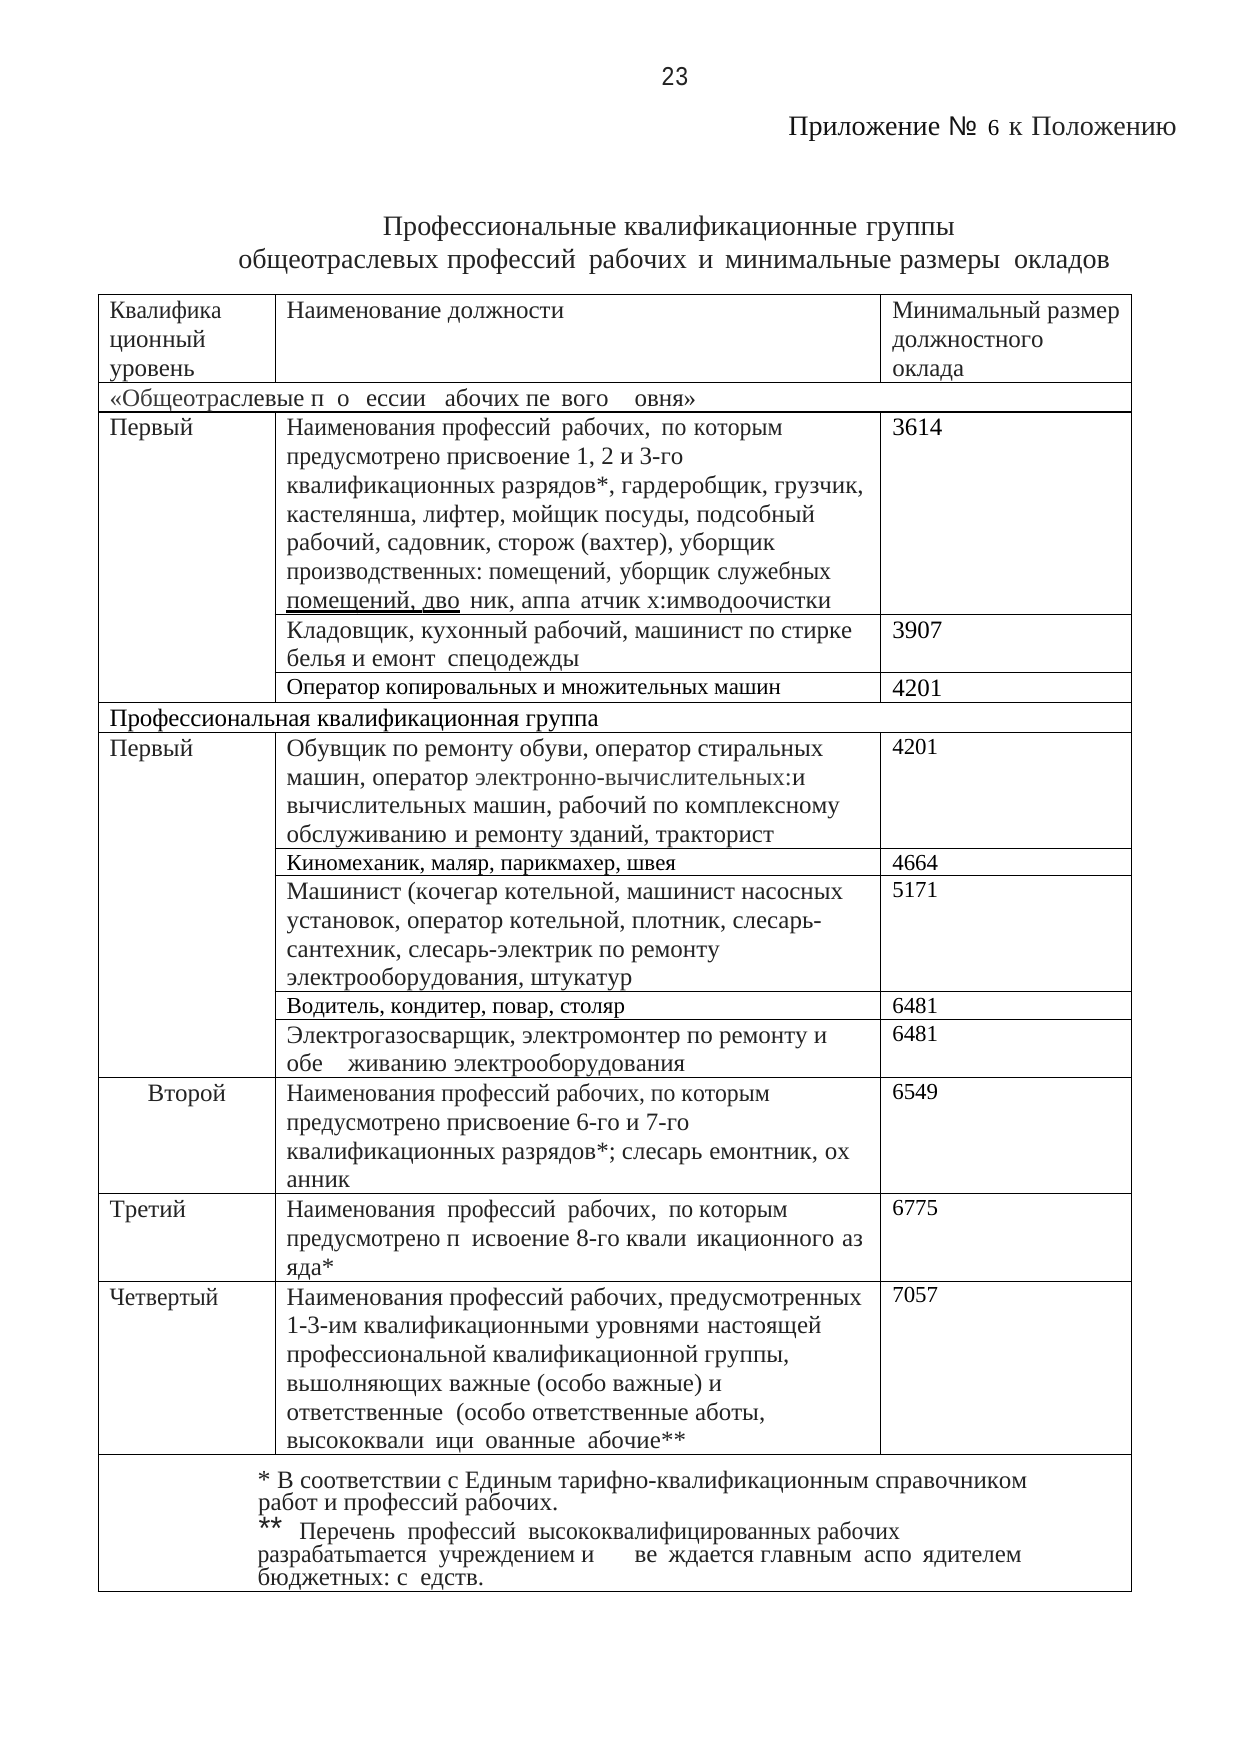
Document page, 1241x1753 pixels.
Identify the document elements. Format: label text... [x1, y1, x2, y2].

table_cell Электрогазосварщик, электромонтер по ремонту и обе живанию электрооборудования [276, 1020, 880, 1077]
table_cell «Общеотраслевые п о ессии абочих пе вого овня» [99, 383, 1131, 411]
table_cell Киномеханик, маляр, парикмахер, швея [276, 849, 880, 875]
table_cell Наименования профессий рабочих, по которым предусмотрено присвоение 1, 2 и 3-го квалификационных разрядов*, гардеробщик, грузчик, кастелянша, лифтер, мойщик посуды, подсобный рабочий, садовник, сторож (вахтер), уборщик производственных: помещений, уборщик служебных помещений, дво ник, аппа атчик х:имводоочистки [276, 413, 880, 614]
table_cell Кладовщик, кухонный рабочий, машинист по стирке белья и емонт спецодежды [276, 615, 880, 672]
table_header Наименование должности [276, 295, 880, 382]
table_cell 6775 [881, 1194, 1131, 1281]
table_cell Обувщик по ремонту обуви, оператор стиральных машин, оператор электронно-вычислительных:и вычислительных машин, рабочий по комплексному обслуживанию и ремонту зданий, тракторист [276, 733, 880, 848]
table_cell Оператор копировальных и множительных машин [276, 673, 880, 702]
table_cell Второй [99, 1078, 275, 1193]
table_cell Наименования профессий рабочих, предусмотренных 1-3-им квалификационными уровнями настоящей профессиональной квалификационной группы, вьшолняющих важные (особо важные) и ответственные (особо ответственные аботы, высококвали ици ованные абочие** [276, 1282, 880, 1454]
table_header Квалифика­ ционный уровень [99, 295, 275, 382]
table_cell 6481 [881, 992, 1131, 1019]
table_cell 7057 [881, 1282, 1131, 1454]
table_cell 6481 [881, 1020, 1131, 1077]
text Профессиональные квалификационные группы общеотраслевых профессий рабочих и минимальные размеры окладов [238, 209, 1123, 275]
table_cell Наименования профессий рабочих, по которым предусмотрено присвоение 6-го и 7-го квалификационных разрядов*; слесарь­ емонтник, ох анник [276, 1078, 880, 1193]
table_cell 5171 [881, 876, 1131, 991]
table_cell 6549 [881, 1078, 1131, 1193]
table_cell Машинист (кочегар котельной, машинист насосных установок, оператор котельной, плотник, слесарь-сантехник, слесарь-электрик по ремонту электрооборудования, штукатур [276, 876, 880, 991]
table_cell 4664 [881, 849, 1131, 875]
table_cell 4201 [881, 733, 1131, 848]
table_cell Первый [99, 733, 275, 1077]
table_cell 4201 [881, 673, 1131, 702]
table_cell * В соответствии с Единым тарифно-квалификационным справочником работ и профессий рабочих. ** Перечень профессий высококвалифицированных рабочих разрабатьmается учреждением и ве ждается главным аспо ядителем бюджетных: с едств. [99, 1455, 1131, 1591]
table_cell Водитель, кондитер, повар, столяр [276, 992, 880, 1019]
table_cell 3614 [881, 413, 1131, 614]
table_header Минимальный размер должностного оклада [881, 295, 1131, 382]
table_cell 3907 [881, 615, 1131, 672]
table_cell Первый [99, 413, 275, 702]
table_cell Профессиональная квалификационная группа [99, 703, 1131, 732]
table_cell Четвертый [99, 1282, 275, 1454]
table_cell Третий [99, 1194, 275, 1281]
table_cell Наименования профессий рабочих, по которым предусмотрено п исвоение 8-го квали икационного аз яда* [276, 1194, 880, 1281]
